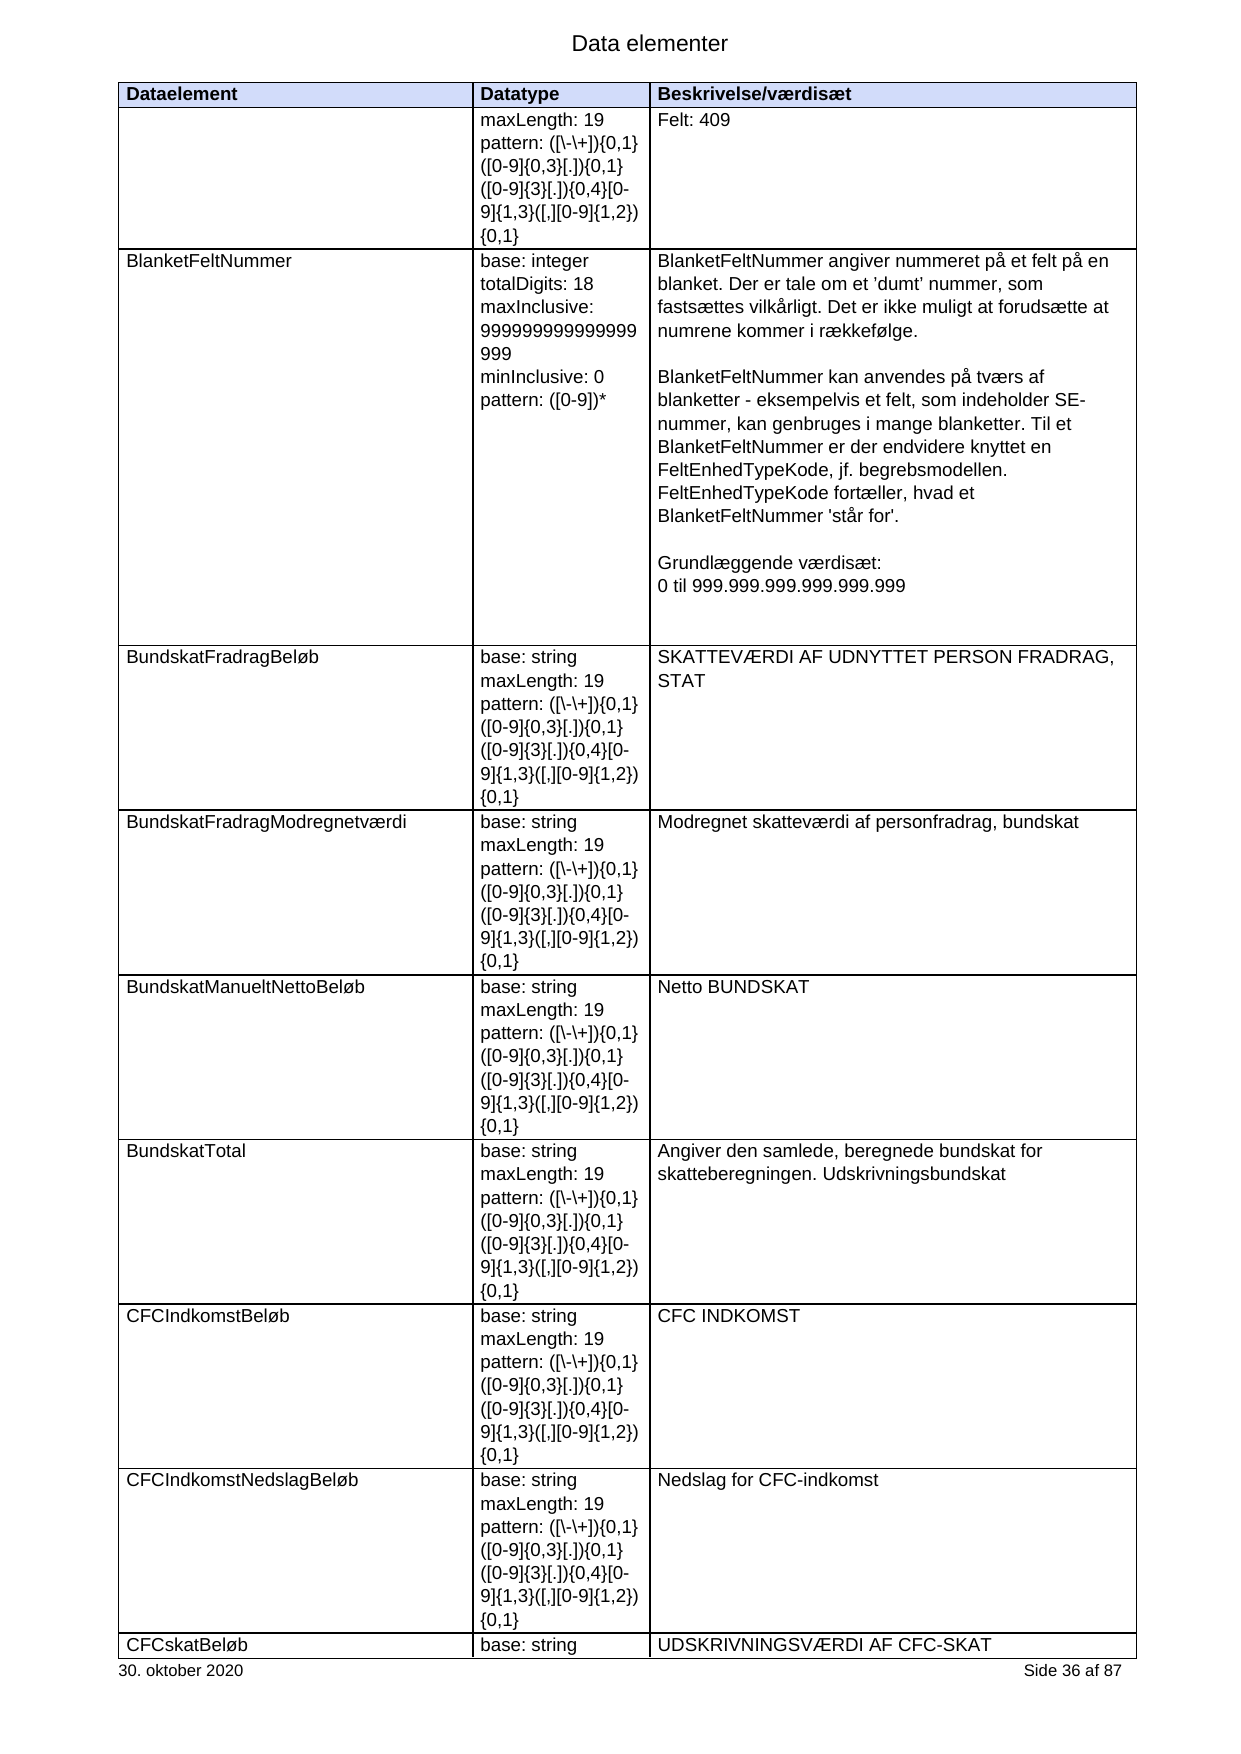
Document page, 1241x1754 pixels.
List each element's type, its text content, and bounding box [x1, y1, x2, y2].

table_cell base: string maxLength: 19 pattern: ([\-\+]){0,1}([0-9]{0,3}[.]){0,1}([0-9]{3}[.]){0,4}[0-9]{1,3}([,][0-9]{1,2}){0,1} [474, 976, 649, 1138]
table_cell Modregnet skatteværdi af personfradrag, bundskat [651, 811, 1136, 974]
table_cell SKATTEVÆRDI AF UDNYTTET PERSON FRADRAG, STAT [651, 646, 1136, 809]
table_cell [119, 108, 472, 248]
table_cell Nedslag for CFC-indkomst [651, 1469, 1136, 1632]
table_cell base: string maxLength: 19 pattern: ([\-\+]){0,1}([0-9]{0,3}[.]){0,1}([0-9]{3}[.]){0,4}[0-9]{1,3}([,][0-9]{1,2}){0,1} [474, 811, 649, 974]
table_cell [651, 1634, 1136, 1657]
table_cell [474, 108, 649, 248]
table_cell BlanketFeltNummer angiver nummeret på et felt på en blanket. Der er tale om et ’dumt’ nummer, som fastsættes vilkårligt. Det er ikke muligt at forudsætte at numrene kommer i rækkefølge. BlanketFeltNummer kan anvendes på tværs af blanketter - eksempelvis et felt, som indeholder SE-nummer, kan genbruges i mange blanketter. Til et BlanketFeltNummer er der endvidere knyttet en FeltEnhedTypeKode, jf. begrebsmodellen. FeltEnhedTypeKode fortæller, hvad et BlanketFeltNummer 'står for'. Grundlæggende værdisæt: 0 til 999.999.999.999.999.999 [651, 250, 1136, 645]
table_cell Angiver den samlede, beregnede bundskat for skatteberegningen. Udskrivningsbundskat [651, 1140, 1136, 1303]
table_header Beskrivelse/værdisæt [651, 83, 1136, 107]
table_cell CFC INDKOMST [651, 1305, 1136, 1468]
table_cell CFCIndkomstNedslagBeløb [119, 1469, 472, 1632]
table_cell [474, 1469, 649, 1632]
table_cell BundskatFradragModregnetværdi [119, 811, 472, 974]
table_cell BundskatManueltNettoBeløb [119, 976, 472, 1138]
table_cell CFCIndkomstBeløb [119, 1305, 472, 1468]
table_cell base: string maxLength: 19 pattern: ([\-\+]){0,1}([0-9]{0,3}[.]){0,1}([0-9]{3}[.]){0,4}[0-9]{1,3}([,][0-9]{1,2}){0,1} [474, 646, 649, 809]
table_cell BundskatTotal [119, 1140, 472, 1303]
table_header Dataelement [119, 83, 472, 107]
table_cell BundskatFradragBeløb [119, 646, 472, 809]
table_header Datatype [474, 83, 649, 107]
table_cell Netto BUNDSKAT [651, 976, 1136, 1138]
table_cell base: string maxLength: 19 pattern: ([\-\+]){0,1}([0-9]{0,3}[.]){0,1}([0-9]{3}[.]){0,4}[0-9]{1,3}([,][0-9]{1,2}){0,1} [474, 1305, 649, 1468]
table_cell BlanketFeltNummer [119, 250, 472, 645]
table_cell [651, 108, 1136, 248]
table_cell base: integer totalDigits: 18 maxInclusive: 999999999999999999 minInclusive: 0 pattern: ([0-9])* [474, 250, 649, 645]
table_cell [474, 1634, 649, 1657]
table_cell CFCskatBeløb [119, 1634, 472, 1657]
table_cell base: string maxLength: 19 pattern: ([\-\+]){0,1}([0-9]{0,3}[.]){0,1}([0-9]{3}[.]){0,4}[0-9]{1,3}([,][0-9]{1,2}){0,1} [474, 1140, 649, 1303]
